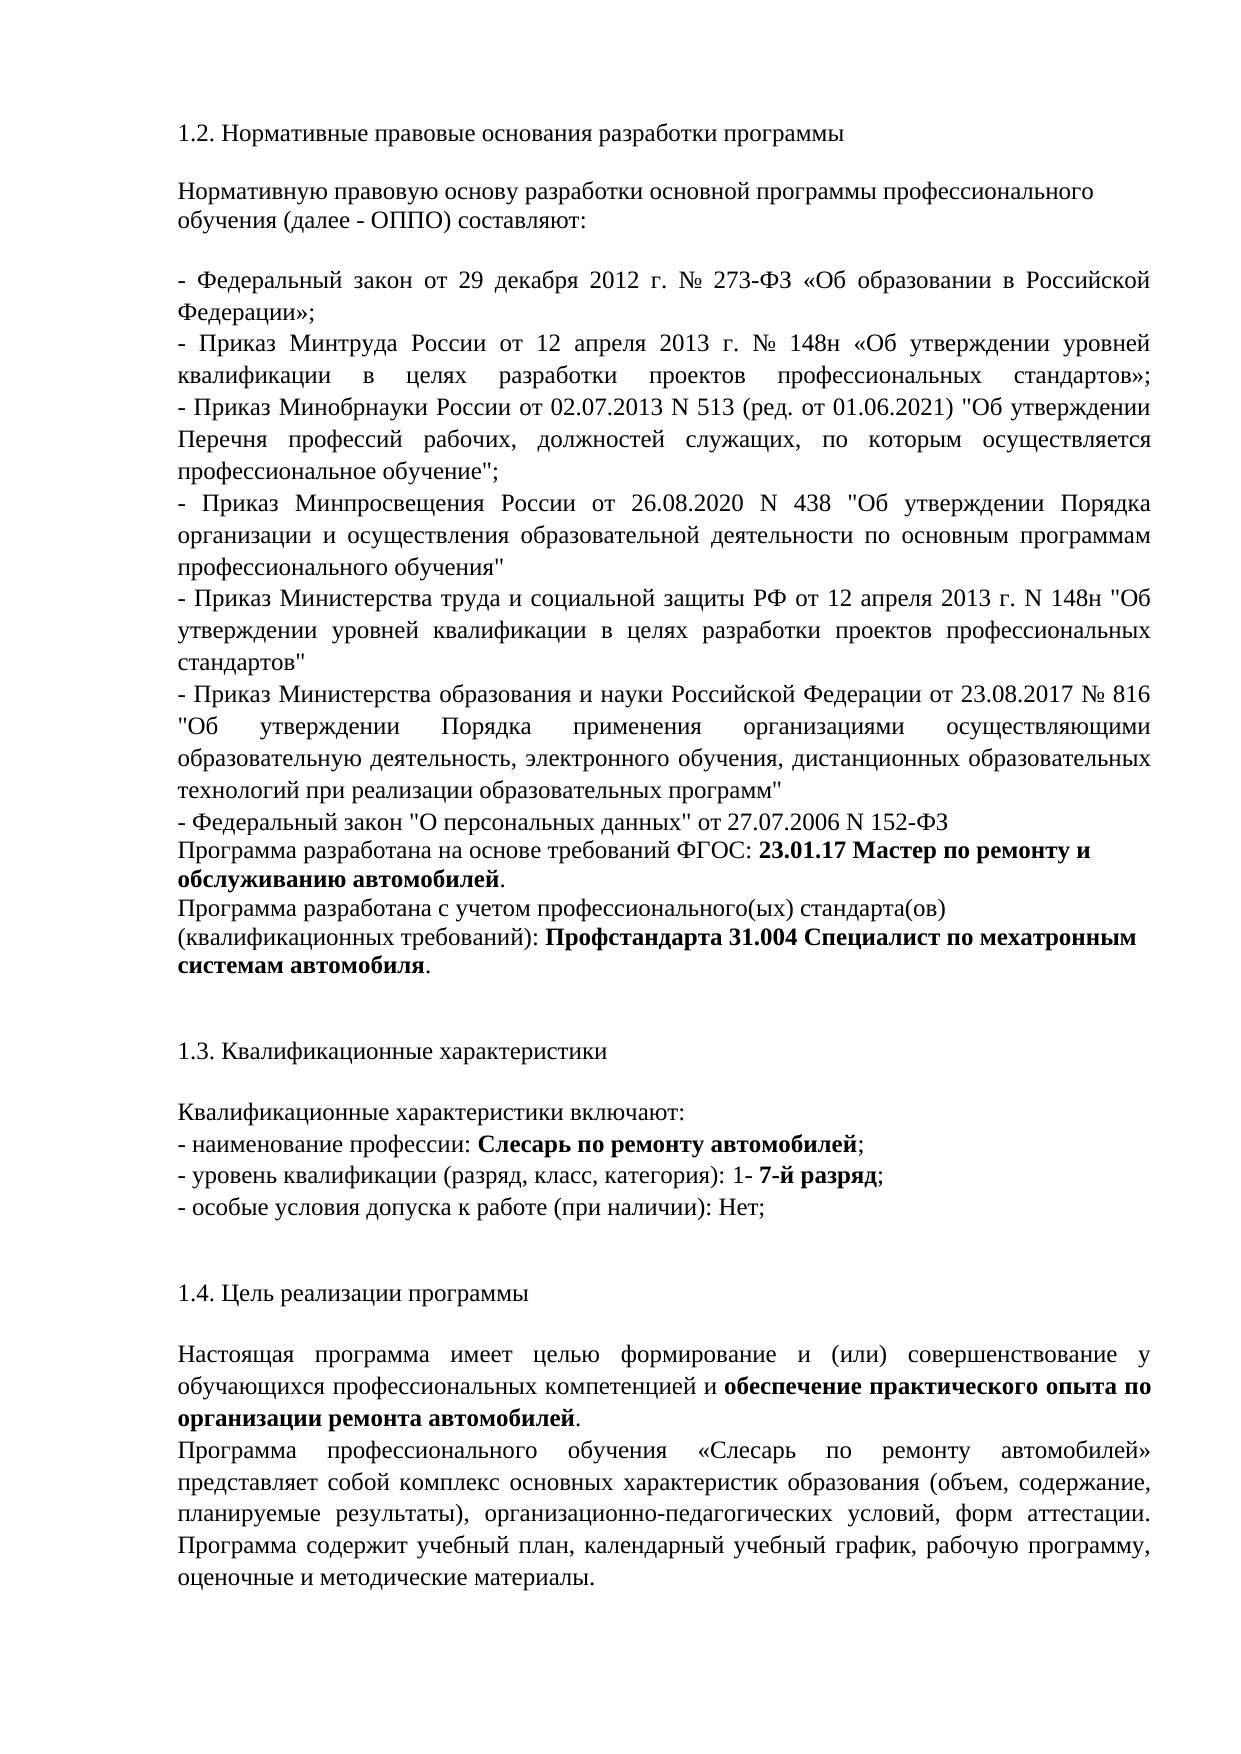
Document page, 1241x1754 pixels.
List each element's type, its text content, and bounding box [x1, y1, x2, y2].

text - уровень квалификации (разряд, класс, категория): 1- 7-й разряд; [177, 1157, 1152, 1189]
text - Приказ Минпросвещения России от 26.08.2020 N 438 "Об утверждении Порядка организации и осуществления образовательной деятельности по основным программам профессионального обучения" [177, 485, 1152, 580]
text Нормативную правовую основу разработки основной программы профессионального обучения (далее - ОППО) составляют: [177, 176, 1152, 262]
text Настоящая программа имеет целью формирование и (или) совершенствование у обучающихся профессиональных компетенцией и обеспечение практического опыта по организации ремонта автомобилей. [177, 1336, 1152, 1432]
text Программа разработана на основе требований ФГОС: 23.01.17 Мастер по ремонту и обслуживанию автомобилей. Программа разработана с учетом профессионального(ых) стандарта(ов) (квалификационных требований): Профстандарта 31.004 Специалист по мехатронным системам автомобиля. [177, 835, 1152, 1036]
text 1.4. Цель реализации программы [177, 1278, 1152, 1307]
text 1.3. Квалификационные характеристики [177, 1036, 1152, 1064]
text Квалификационные характеристики включают: [177, 1094, 1152, 1126]
text Программа профессионального обучения «Слесарь по ремонту автомобилей» представляет собой комплекс основных характеристик образования (объем, содержание, планируемые результаты), организационно-педагогических условий, форм аттестации. Программа содержит учебный план, календарный учебный график, рабочую программу, оценочные и методические материалы. [177, 1432, 1152, 1591]
text - Федеральный закон от 29 декабря 2012 г. № 273-ФЗ «Об образовании в Российской Федерации»; - Приказ Минтруда России от 12 апреля 2013 г. № 148н «Об утверждении уровней квалификации в целях разработки проектов профессиональных стандартов»; - Приказ Минобрнауки России от 02.07.2013 N 513 (ред. от 01.06.2021) "Об утверждении Перечня профессий рабочих, должностей служащих, по которым осуществляется профессиональное обучение"; [177, 262, 1152, 485]
text - особые условия допуска к работе (при наличии): Нет; [177, 1189, 1152, 1221]
text - Федеральный закон "О персональных данных" от 27.07.2006 N 152-ФЗ [177, 803, 1152, 835]
text - наименование профессии: Слесарь по ремонту автомобилей; [177, 1126, 1152, 1157]
text - Приказ Министерства труда и социальной защиты РФ от 12 апреля 2013 г. N 148н "Об утверждении уровней квалификации в целях разработки проектов профессиональных стандартов" - Приказ Министерства образования и науки Российской Федерации от 23.08.2017 № 816 "Об утверждении Порядка применения организациями осуществляющими образовательную деятельность, электронного обучения, дистанционных образовательных технологий при реализации образовательных программ" [177, 580, 1152, 803]
text 1.2. Нормативные правовые основания разработки программы [177, 118, 1152, 147]
